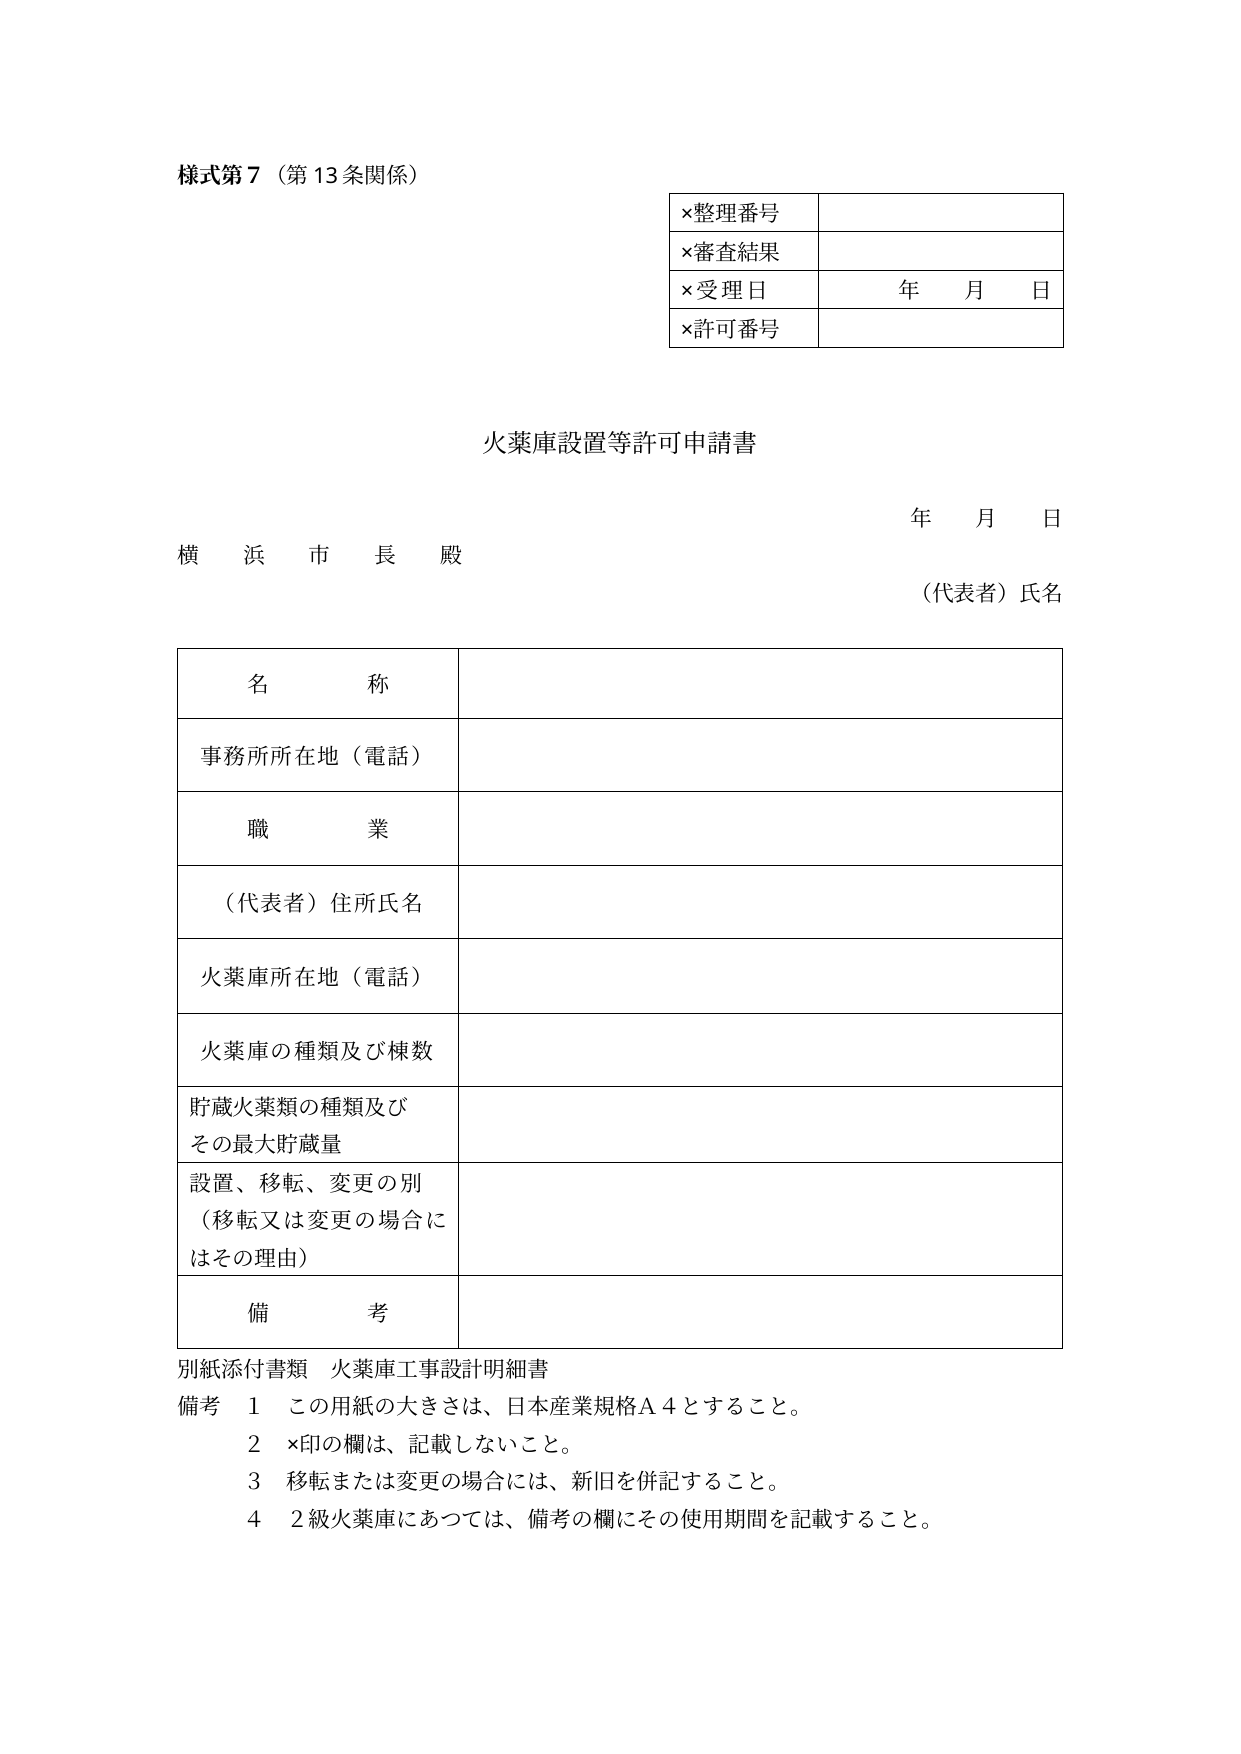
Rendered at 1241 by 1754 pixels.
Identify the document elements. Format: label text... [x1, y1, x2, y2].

text （代表者）氏名 [177, 573, 1063, 610]
table_cell [459, 719, 1062, 791]
table_cell [459, 1087, 1062, 1162]
table_cell [459, 1014, 1062, 1086]
text 備考 １ この用紙の大きさは、日本産業規格Ａ４とすること。 [177, 1386, 1063, 1424]
table_header [459, 649, 1062, 717]
text 火薬庫設置等許可申請書 [177, 423, 1063, 460]
table_cell 設置、移転、変更の別 （移転又は変更の場合にはその理由） [178, 1163, 458, 1275]
table_cell [459, 1276, 1062, 1348]
table_cell ×受理日 [670, 271, 818, 308]
text ２ ×印の欄は、記載しないこと。 [177, 1424, 1063, 1461]
table_header [819, 194, 1063, 231]
table_header ×整理番号 [670, 194, 818, 231]
text ４ ２級火薬庫にあつては、備考の欄にその使用期間を記載すること。 [177, 1499, 1063, 1536]
table_cell [459, 939, 1062, 1012]
text ３ 移転または変更の場合には、新旧を併記すること。 [177, 1461, 1063, 1499]
table_cell 火薬庫の種類及び棟数 [178, 1014, 458, 1086]
table_cell [819, 309, 1063, 347]
table_cell 貯蔵火薬類の種類及び その最大貯蔵量 [178, 1087, 458, 1162]
table_cell [459, 866, 1062, 938]
table_cell 年 月 日 [819, 271, 1063, 308]
table_cell 職業 [178, 792, 458, 865]
text 年 月 日 [177, 498, 1063, 535]
text 横 浜 市 長 殿 [177, 535, 1063, 573]
table_cell 事務所所在地（電話） [178, 719, 458, 791]
text 別紙添付書類 火薬庫工事設計明細書 [177, 1349, 1063, 1386]
table_cell 備考 [178, 1276, 458, 1348]
table_cell 火薬庫所在地（電話） [178, 939, 458, 1012]
table_cell ×審査結果 [670, 232, 818, 270]
text 様式第７（第13条関係） [177, 155, 1063, 193]
table_cell （代表者）住所氏名 [178, 866, 458, 938]
table_cell [819, 232, 1063, 270]
table_header 名称 [178, 649, 458, 717]
table_cell [459, 1163, 1062, 1275]
table_cell [459, 792, 1062, 865]
table_cell ×許可番号 [670, 309, 818, 347]
